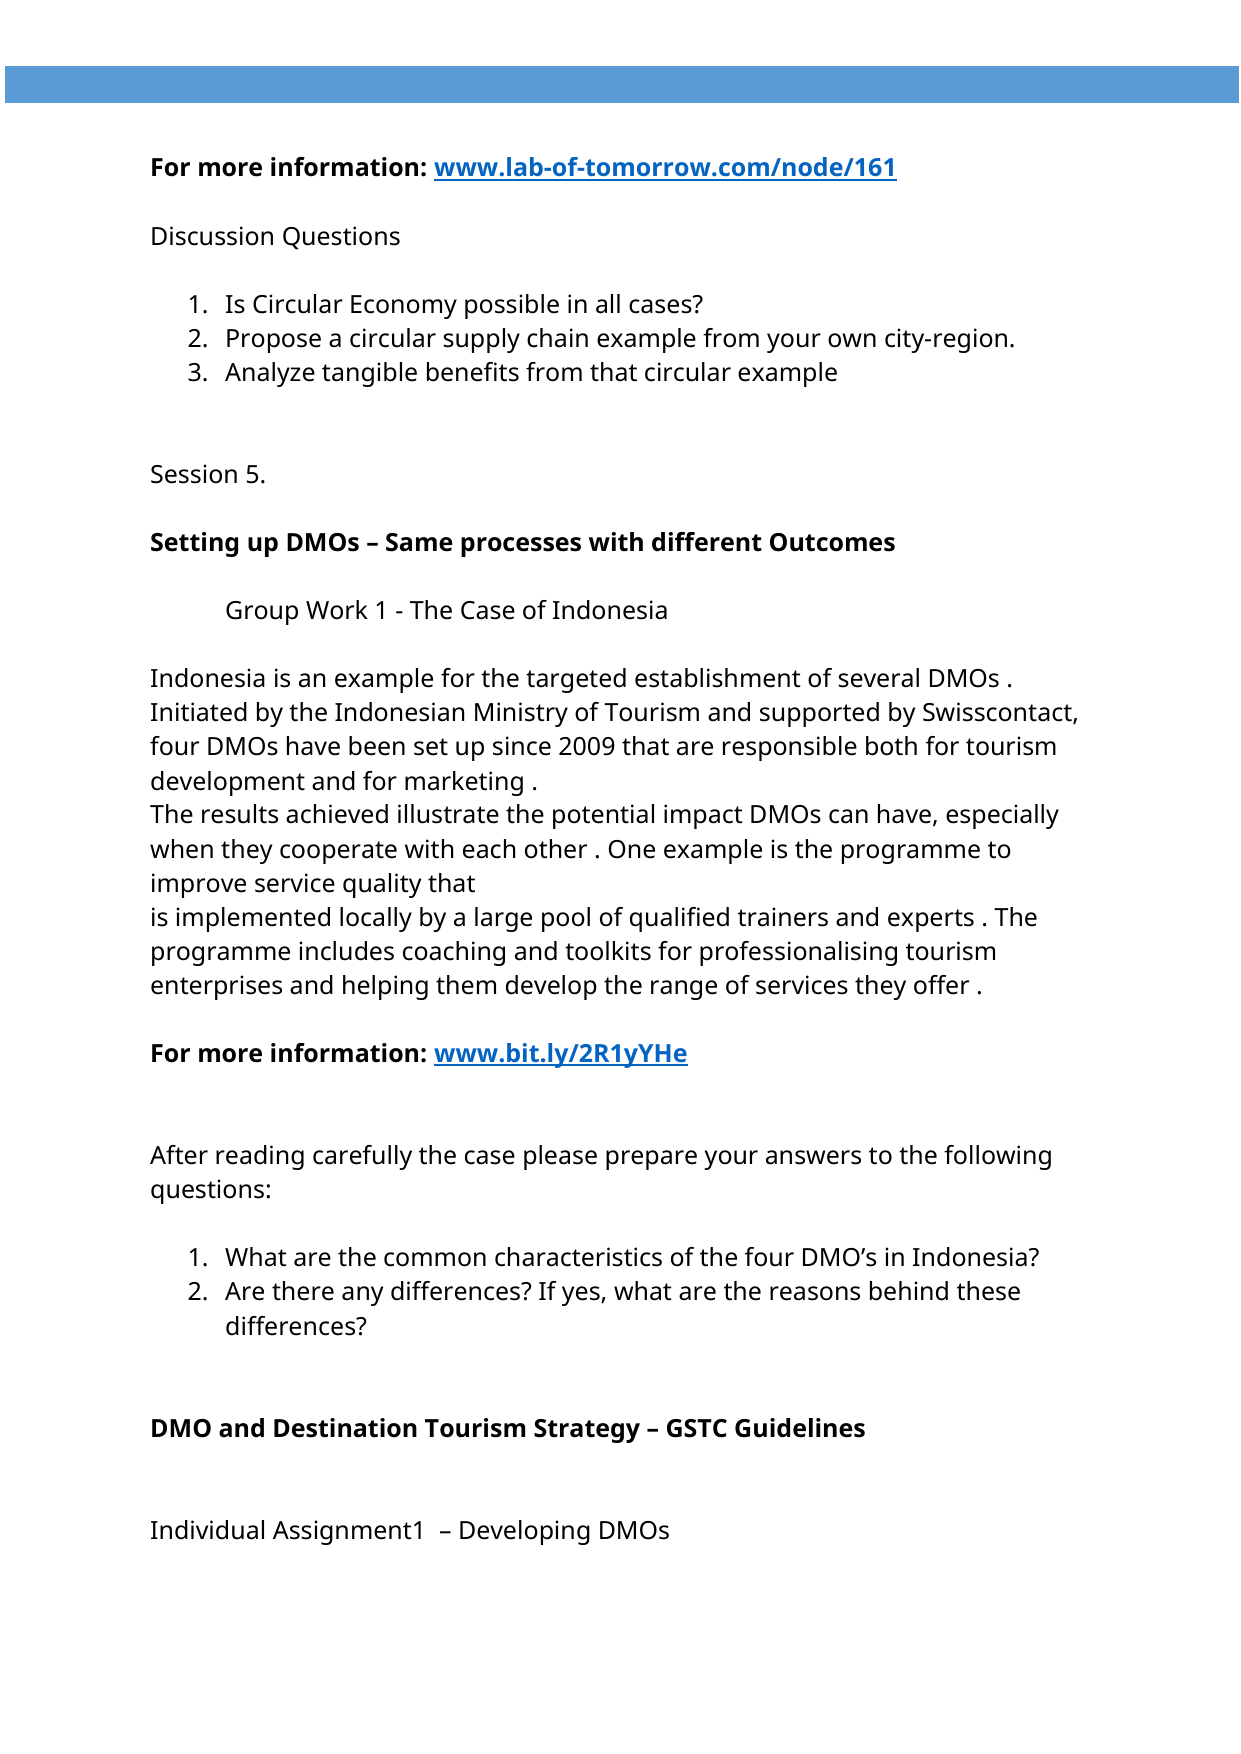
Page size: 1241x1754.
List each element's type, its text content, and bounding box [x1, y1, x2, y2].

list Group Work 1 - The Case of Indonesia [225, 593, 1090, 627]
text For more information: www.lab-of-tomorrow.com/node/161 [150, 150, 1090, 184]
list Propose a circular supply chain example from your own city-region. [187, 320, 1090, 354]
list Are there any differences? If yes, what are the reasons behind these differences? [187, 1274, 1090, 1342]
text DMO and Destination Tourism Strategy – GSTC Guidelines [150, 1410, 1090, 1444]
text Session 5. [150, 457, 1090, 491]
text Setting up DMOs – Same processes with different Outcomes [150, 525, 1090, 559]
text Indonesia is an example for the targeted establishment of several DMOs . Initiated by the Indonesian Ministry of Tourism and supported by Swisscontact, four DMOs have been set up since 2009 that are responsible both for tourism development and for marketing . [150, 661, 1090, 797]
text For more information: www.bit.ly/2R1yYHe [150, 1036, 1090, 1070]
list What are the common characteristics of the four DMO’s in Indonesia? [187, 1240, 1090, 1274]
list Analyze tangible benefits from that circular example [187, 354, 1090, 388]
text Discussion Questions [150, 218, 1090, 252]
list Is Circular Economy possible in all cases? [187, 286, 1090, 320]
text The results achieved illustrate the potential impact DMOs can have, especially when they cooperate with each other . One example is the programme to improve service quality that is implemented locally by a large pool of qualified trainers and experts . The programme includes coaching and toolkits for professionalising tourism enterprises and helping them develop the range of services they offer . [150, 797, 1090, 1002]
text After reading carefully the case please prepare your answers to the following questions: [150, 1138, 1090, 1206]
text Individual Assignment1 – Developing DMOs [150, 1512, 1090, 1547]
